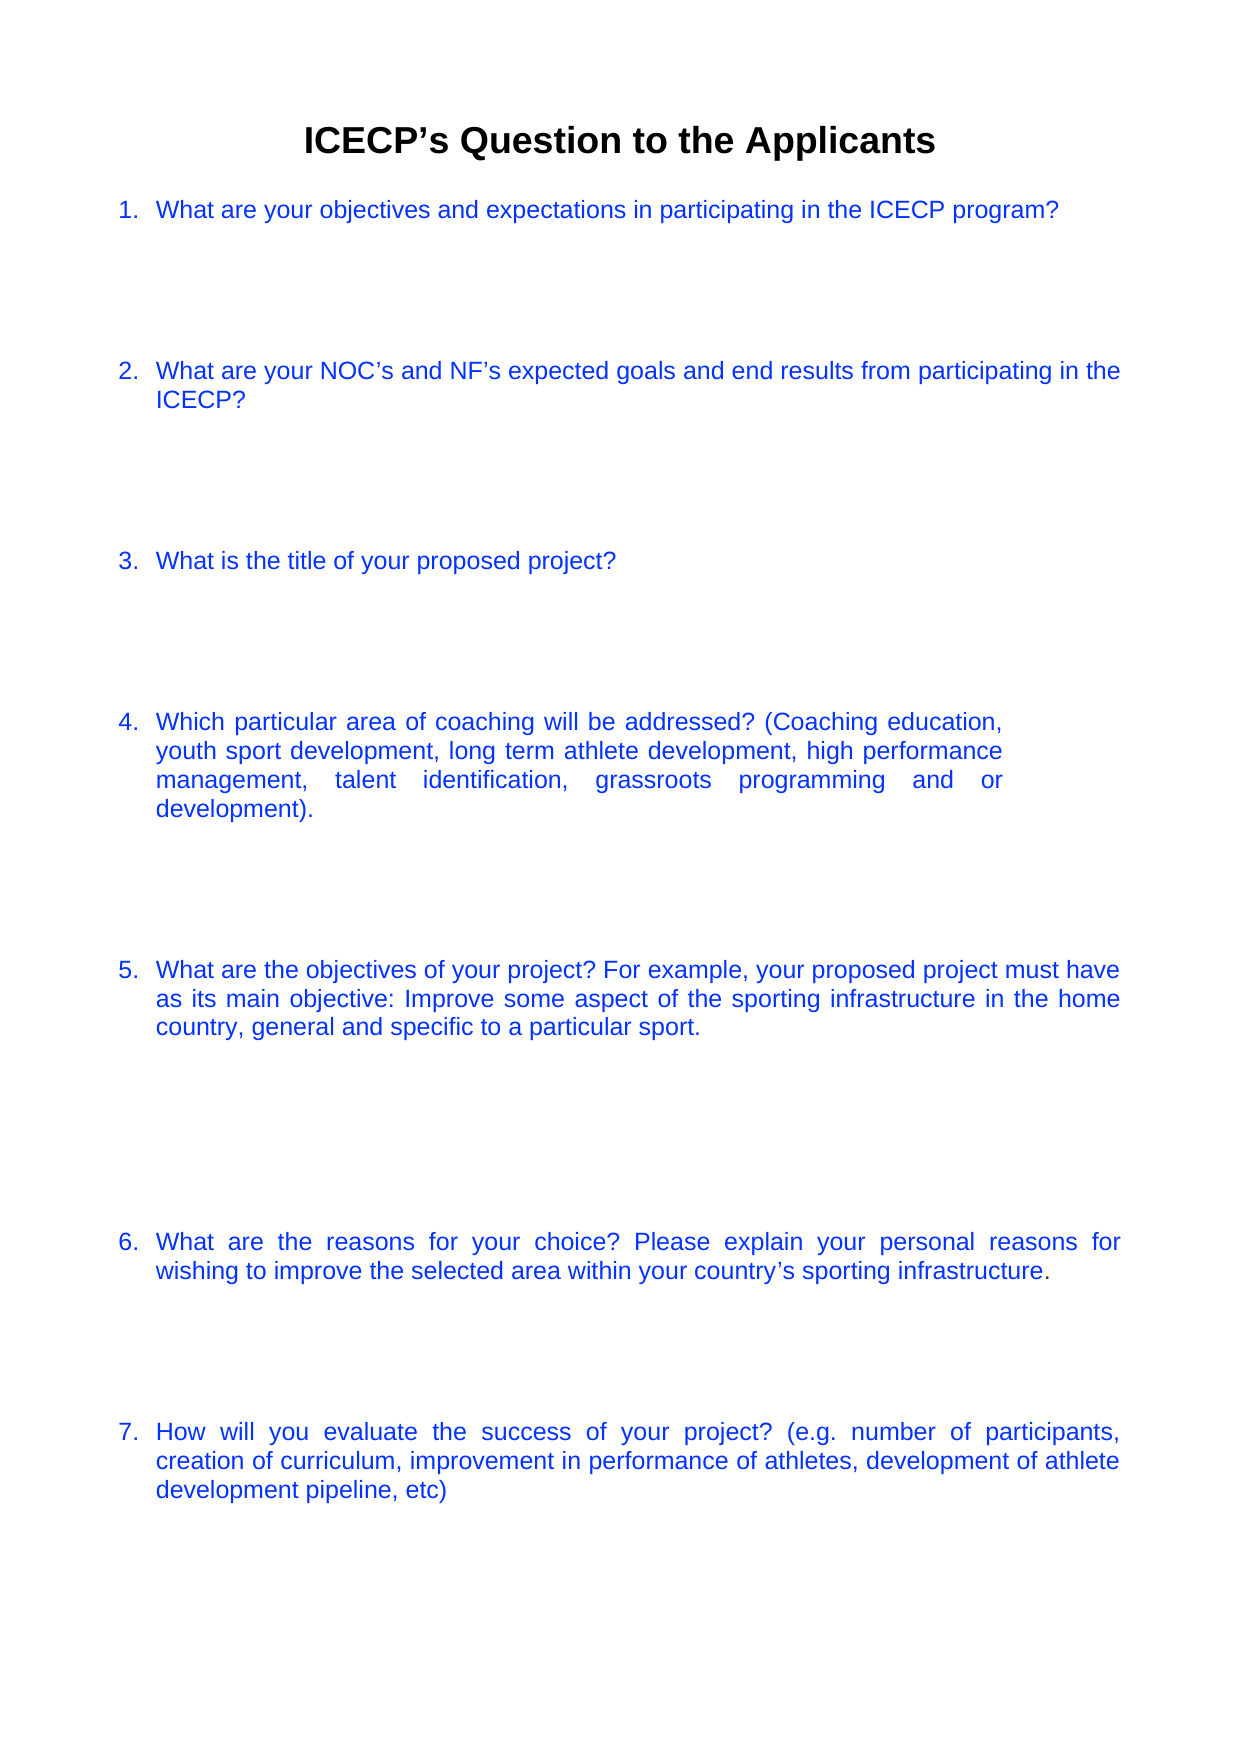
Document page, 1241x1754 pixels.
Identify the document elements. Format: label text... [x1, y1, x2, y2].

list What are the objectives of your project? For example, your proposed project must have as its main objective: Improve some aspect of the sporting infrastructure in the home country, general and specific to a particular sport. [118, 955, 1122, 1041]
text ICECP’s Question to the Applicants [118, 118, 1122, 161]
list What are your NOC’s and NF’s expected goals and end results from participating in the ICECP? [118, 356, 1122, 413]
list Which particular area of coaching will be addressed? (Coaching education, youth sport development, long term athlete development, high performance management, talent identification, grassroots programming and or development). [118, 707, 1004, 822]
list What are the reasons for your choice? Please explain your personal reasons for wishing to improve the selected area within your country’s sporting infrastructure. [118, 1227, 1122, 1285]
list What are your objectives and expectations in participating in the ICECP program? [118, 195, 1122, 223]
list How will you evaluate the success of your project? (e.g. number of participants, creation of curriculum, improvement in performance of athletes, development of athlete development pipeline, etc) [118, 1417, 1122, 1503]
list What is the title of your proposed project? [118, 546, 1122, 575]
